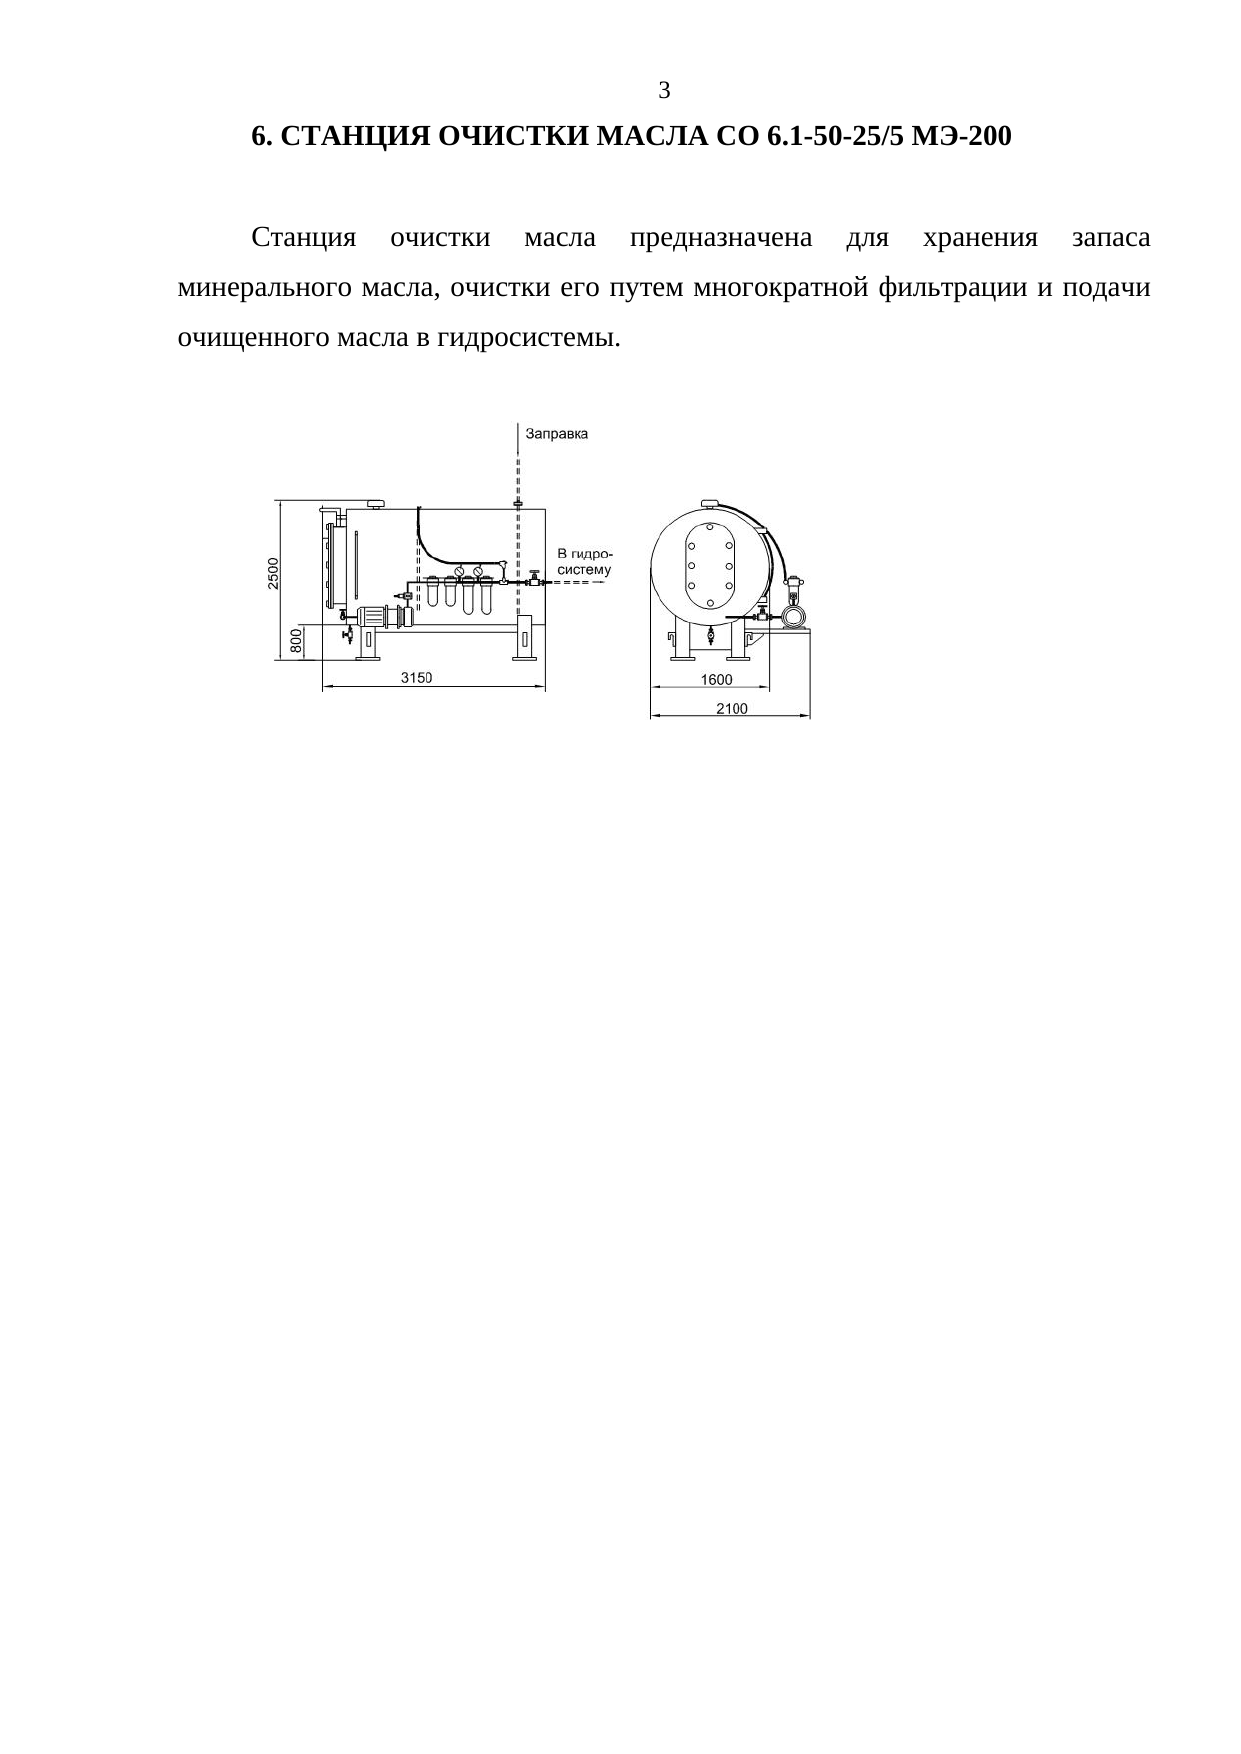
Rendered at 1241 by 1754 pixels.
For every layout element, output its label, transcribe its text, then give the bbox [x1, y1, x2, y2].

picture [251, 420, 833, 744]
text Станция очистки масла предназначена для хранения запаса минерального масла, очистки его путем многократной фильтрации и подачи очищенного масла в гидросистемы. [177, 219, 1152, 353]
text 6. СТАНЦИЯ ОЧИСТКИ МАСЛА СО 6.1-50-25/5 МЭ-200 [177, 118, 1152, 152]
